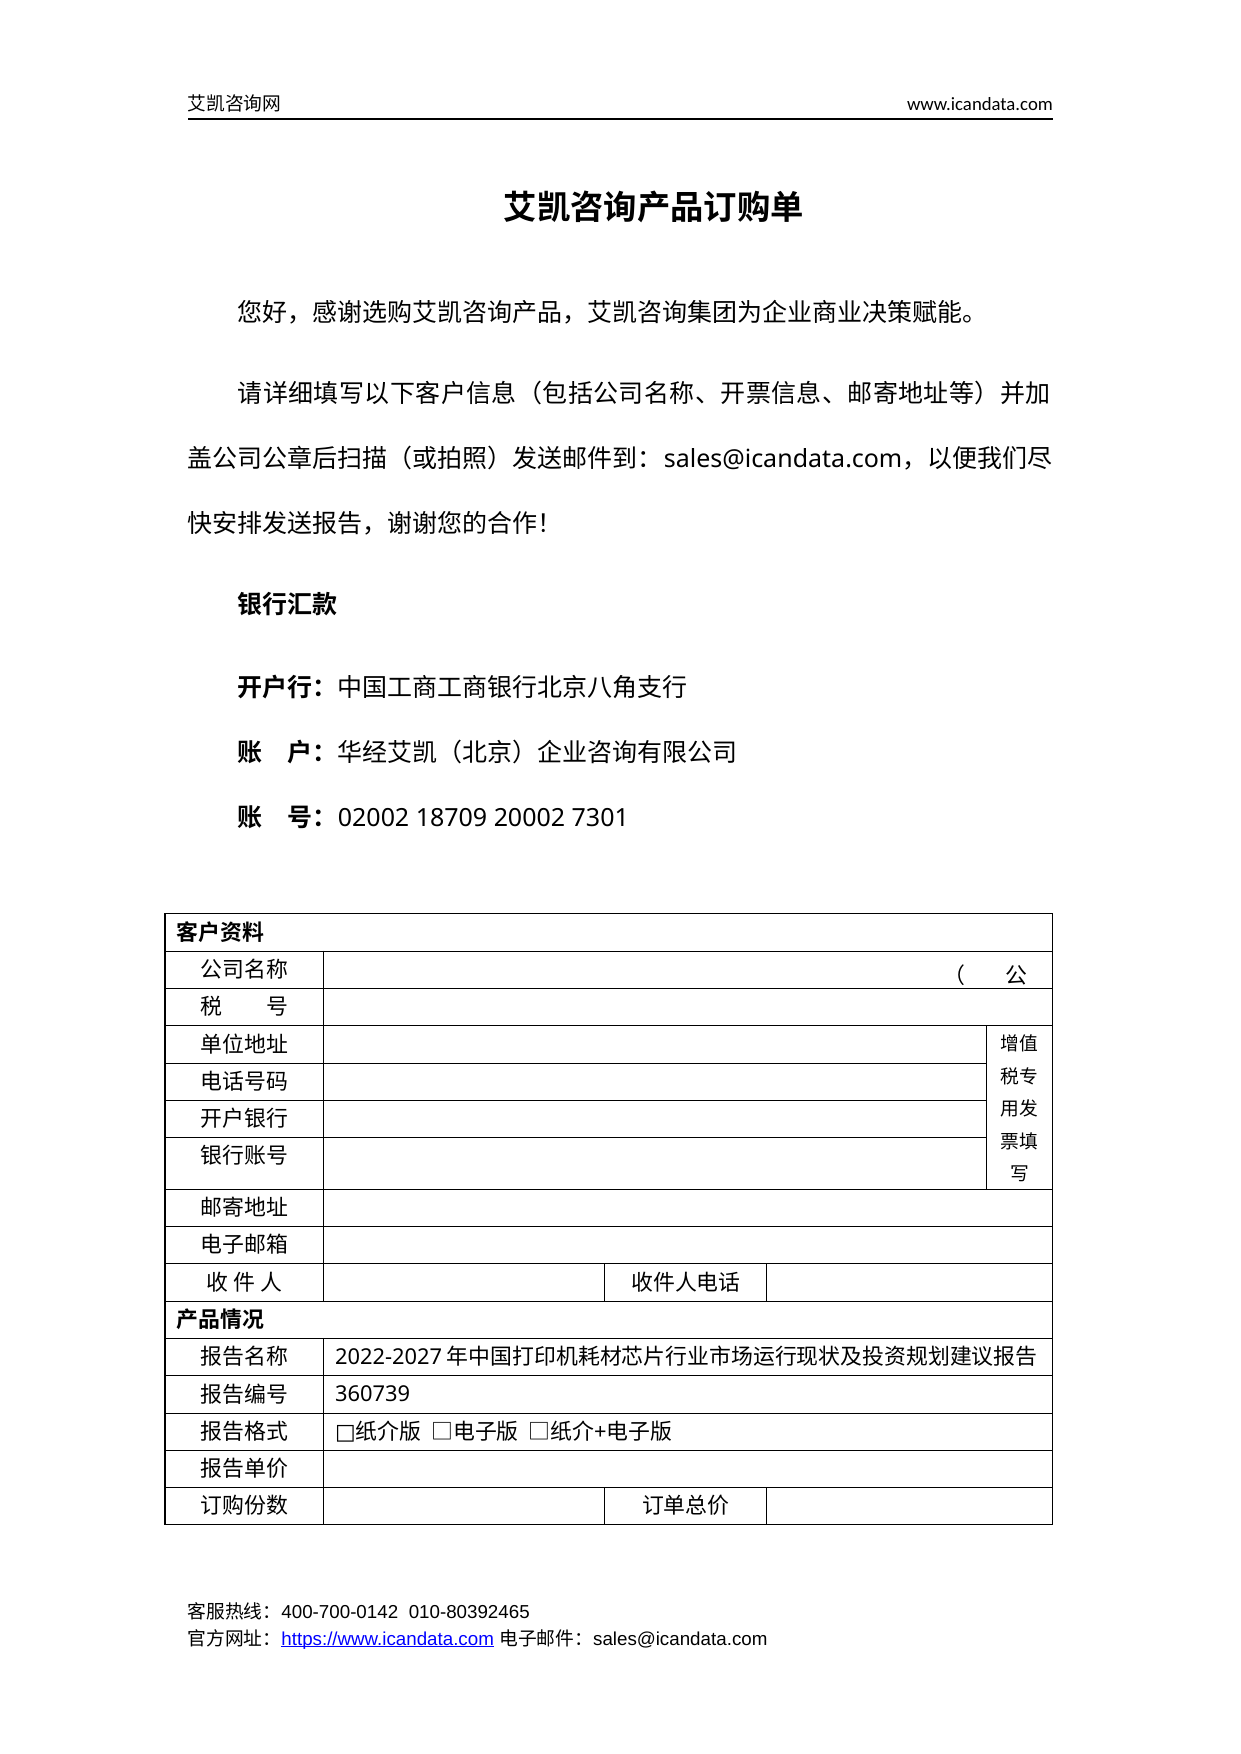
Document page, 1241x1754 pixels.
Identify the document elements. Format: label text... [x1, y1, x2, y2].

table_cell [324, 1451, 1052, 1487]
table_cell 开户银行 [166, 1101, 323, 1137]
table_cell 单位地址 [166, 1026, 323, 1062]
table_cell 报告单价 [166, 1451, 323, 1487]
text 账 号：02002 18709 20002 7301 [187, 783, 1053, 848]
table_cell [324, 1101, 986, 1137]
table_cell 邮寄地址 [166, 1190, 323, 1226]
text 账 户：华经艾凯（北京）企业咨询有限公司 [187, 718, 1053, 783]
table_cell 报告名称 [166, 1339, 323, 1375]
table_cell [324, 1190, 1052, 1226]
text 艾凯咨询产品订购单 [187, 172, 1053, 237]
table_cell [324, 1488, 604, 1524]
table_cell [324, 1026, 986, 1062]
table_cell 电子邮箱 [166, 1227, 323, 1263]
table_cell [767, 1488, 1052, 1524]
table_cell 产品情况 [166, 1302, 1052, 1338]
table_cell 公司名称 [166, 952, 323, 988]
table_cell [324, 1138, 986, 1189]
table_cell 电话号码 [166, 1064, 323, 1100]
table_cell 订单总价 [605, 1488, 766, 1524]
table_cell 报告格式 [166, 1414, 323, 1450]
table_cell [324, 952, 1052, 988]
table_cell [324, 1064, 986, 1100]
table_cell 增值税专用发票填写 [987, 1026, 1052, 1189]
table_cell [767, 1264, 1052, 1301]
text 请详细填写以下客户信息（包括公司名称、开票信息、邮寄地址等）并加盖公司公章后扫描（或拍照）发送邮件到：sales@icandata.com，以便我们尽快安排发送报告，谢谢您的合作！ [187, 359, 1053, 554]
table_cell 订购份数 [166, 1488, 323, 1524]
table_cell 报告编号 [166, 1376, 323, 1412]
table_cell □纸介版 □电子版 □纸介+电子版 [324, 1414, 1052, 1450]
table_cell 收 件 人 [166, 1264, 323, 1301]
table_header 客户资料 [166, 914, 1052, 951]
table_cell 银行账号 [166, 1138, 323, 1189]
table_cell [324, 989, 1052, 1025]
table_cell 税 号 [166, 989, 323, 1025]
table_cell 2022-2027年中国打印机耗材芯片行业市场运行现状及投资规划建议报告 [324, 1339, 1052, 1375]
table_cell [324, 1264, 604, 1301]
table_cell 收件人电话 [605, 1264, 766, 1301]
table_cell 360739 [324, 1376, 1052, 1412]
text 银行汇款 [187, 570, 1053, 635]
text 您好，感谢选购艾凯咨询产品，艾凯咨询集团为企业商业决策赋能。 [187, 278, 1053, 343]
table_cell [324, 1227, 1052, 1263]
text 开户行：中国工商工商银行北京八角支行 [187, 653, 1053, 718]
